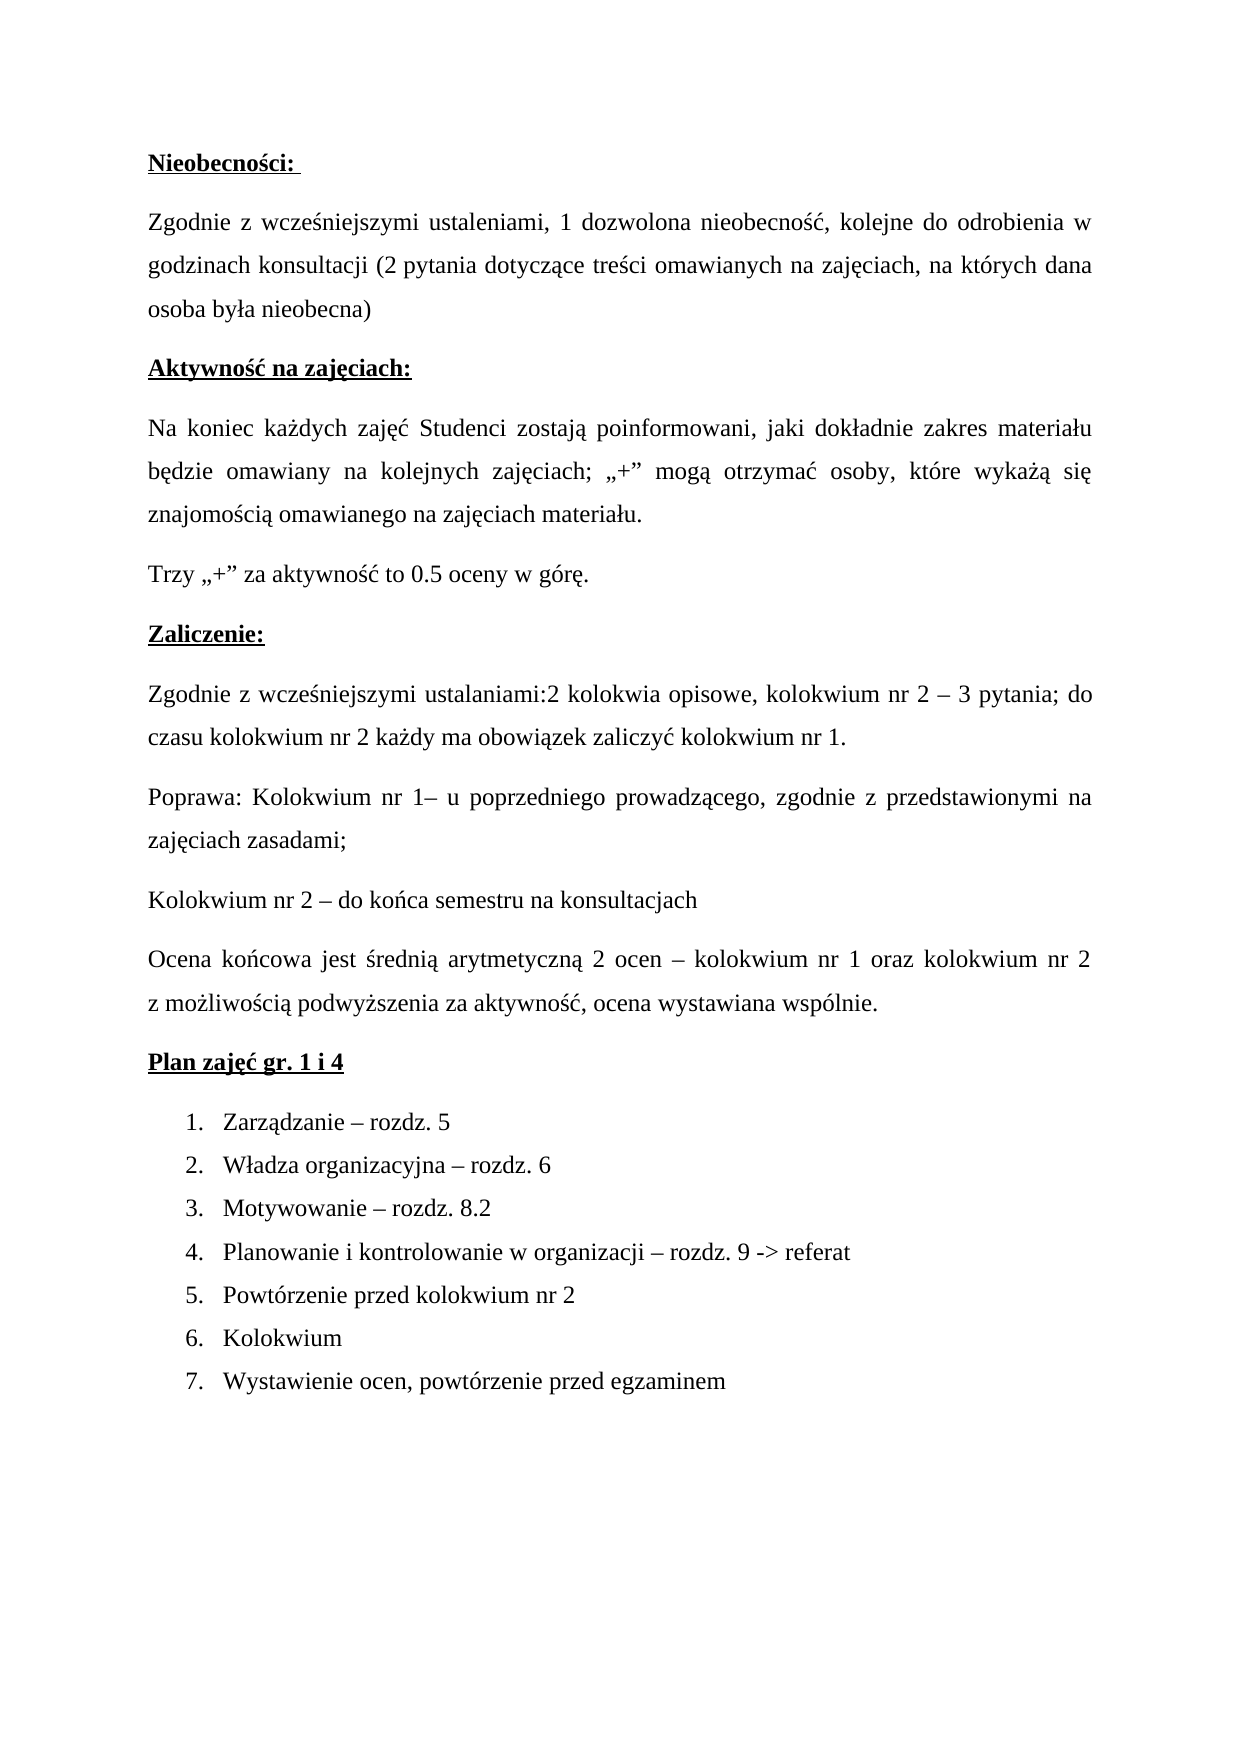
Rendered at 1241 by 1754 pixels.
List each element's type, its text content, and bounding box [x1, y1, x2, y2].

list Planowanie i kontrolowanie w organizacji – rozdz. 9 -> referat [185, 1237, 1093, 1265]
text Nieobecności: [148, 148, 1093, 176]
list Motywowanie – rozdz. 8.2 [185, 1193, 1093, 1222]
list Zarządzanie – rozdz. 5 [185, 1107, 1093, 1136]
text Aktywność na zajęciach: [148, 353, 1093, 382]
list Władza organizacyjna – rozdz. 6 [185, 1150, 1093, 1179]
list Powtórzenie przed kolokwium nr 2 [185, 1280, 1093, 1308]
text Kolokwium nr 2 – do końca semestru na konsultacjach [148, 885, 1093, 913]
text Ocena końcowa jest średnią arytmetyczną 2 ocen – kolokwium nr 1 oraz kolokwium nr 2 z możliwością podwyższenia za aktywność, ocena wystawiana wspólnie. [148, 944, 1093, 1016]
text Zgodnie z wcześniejszymi ustaleniami, 1 dozwolona nieobecność, kolejne do odrobienia w godzinach konsultacji (2 pytania dotyczące treści omawianych na zajęciach, na których dana osoba była nieobecna) [148, 207, 1093, 322]
text Trzy „+” za aktywność to 0.5 oceny w górę. [148, 559, 1093, 588]
list Kolokwium [185, 1323, 1093, 1352]
list Wystawienie ocen, powtórzenie przed egzaminem [185, 1366, 1093, 1395]
text Plan zajęć gr. 1 i 4 [148, 1047, 1093, 1076]
text Zgodnie z wcześniejszymi ustalaniami:2 kolokwia opisowe, kolokwium nr 2 – 3 pytania; do czasu kolokwium nr 2 każdy ma obowiązek zaliczyć kolokwium nr 1. [148, 679, 1093, 751]
text Na koniec każdych zajęć Studenci zostają poinformowani, jaki dokładnie zakres materiału będzie omawiany na kolejnych zajęciach; „+” mogą otrzymać osoby, które wykażą się znajomością omawianego na zajęciach materiału. [148, 413, 1093, 528]
text Poprawa: Kolokwium nr 1– u poprzedniego prowadzącego, zgodnie z przedstawionymi na zajęciach zasadami; [148, 782, 1093, 854]
text Zaliczenie: [148, 619, 1093, 648]
